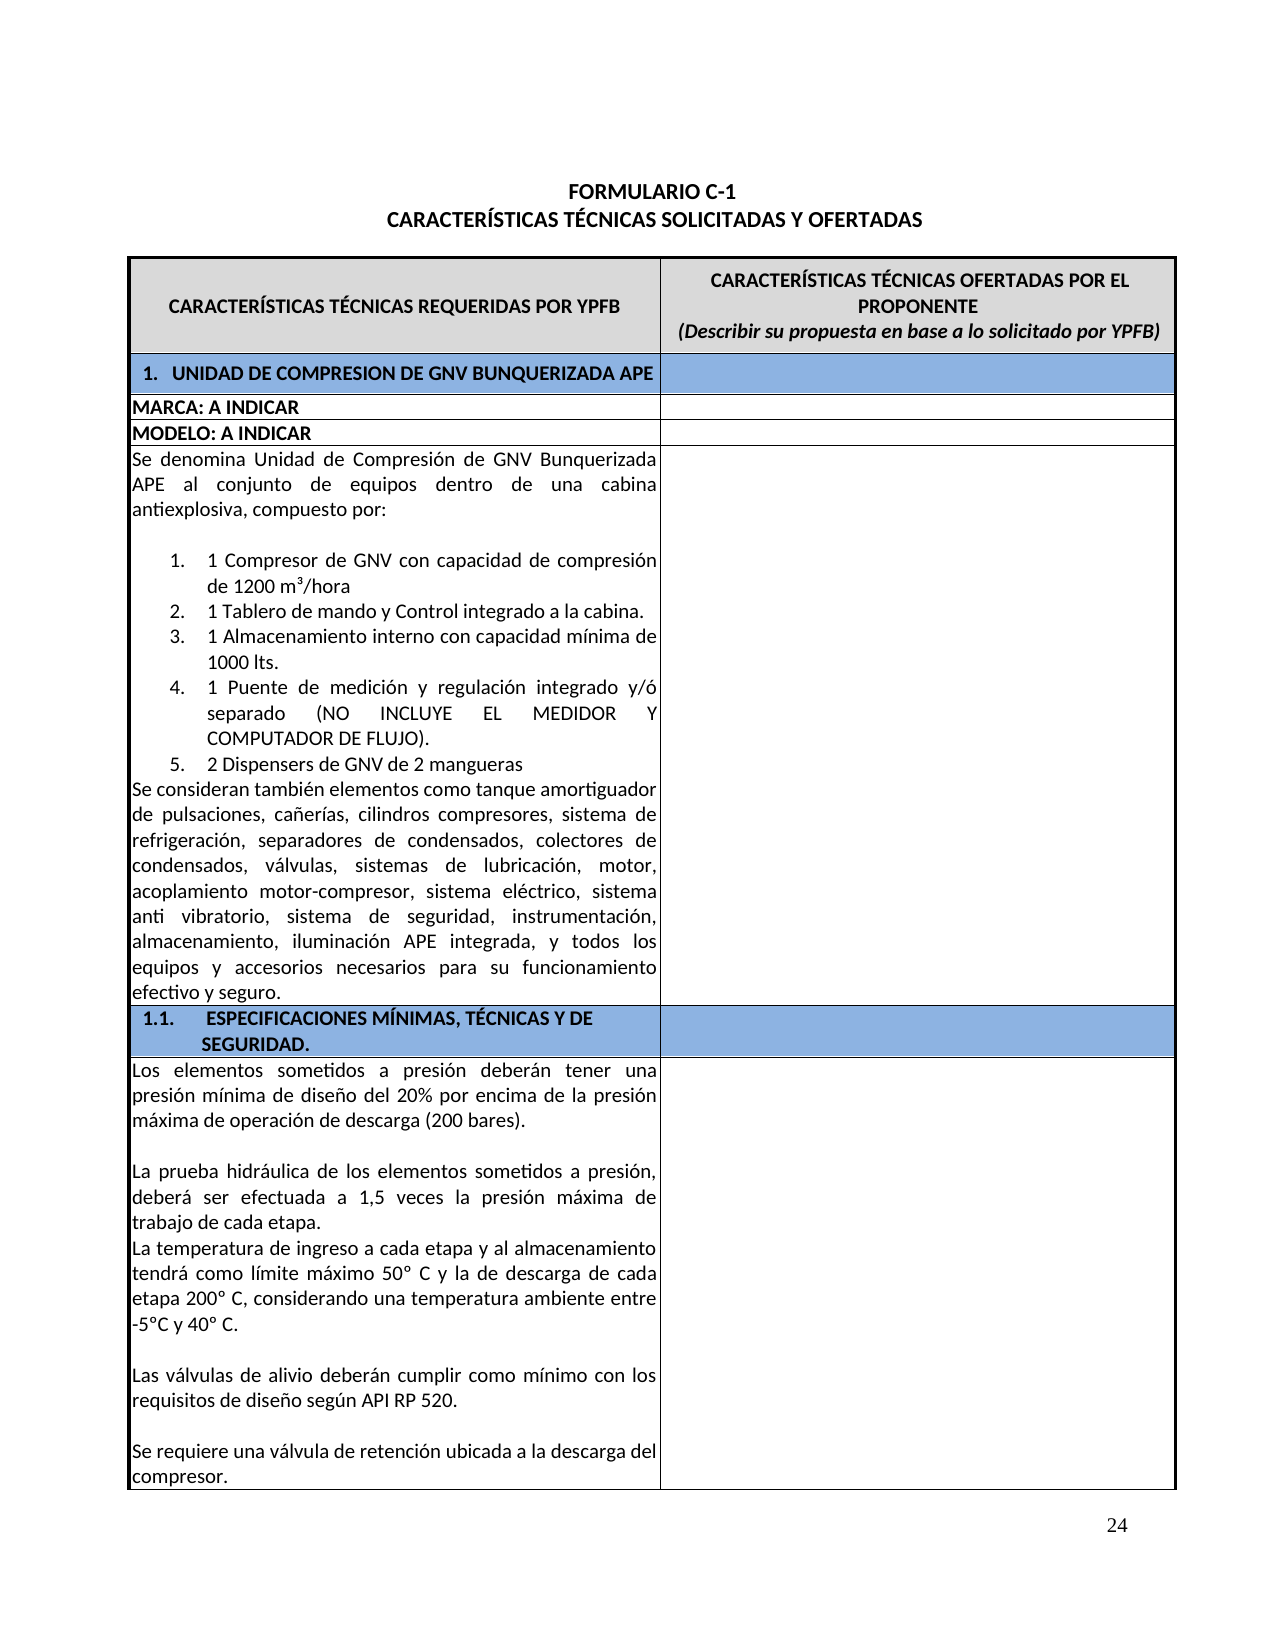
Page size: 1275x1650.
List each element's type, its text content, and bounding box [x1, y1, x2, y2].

table_cell MARCA: A INDICAR [131, 395, 660, 419]
table_cell [661, 1006, 1174, 1056]
table_header CARACTERÍSTICAS TÉCNICAS OFERTADAS POR EL PROPONENTE (Describir su propuesta en base a lo solicitado por YPFB) [661, 259, 1174, 352]
table_cell ESPECIFICACIONES MÍNIMAS, TÉCNICAS Y DE SEGURIDAD. [131, 1006, 660, 1056]
text CARACTERÍSTICAS TÉCNICAS SOLICITADAS Y OFERTADAS [177, 205, 1127, 233]
table_cell [661, 395, 1174, 419]
table_cell Se denomina Unidad de Compresión de GNV Bunquerizada APE al conjunto de equipos dentro de una cabina antiexplosiva, compuesto por: 1 Compresor de GNV con capacidad de compresión de 1200 m³/hora 1 Tablero de mando y Control integrado a la cabina. 1 Almacenamiento interno con capacidad mínima de 1000 lts. 1 Puente de medición y regulación integrado y/ó separado (NO INCLUYE EL MEDIDOR Y COMPUTADOR DE FLUJO). 2 Dispensers de GNV de 2 mangueras Se consideran también elementos como tanque amortiguador de pulsaciones, cañerías, cilindros compresores, sistema de refrigeración, separadores de condensados, colectores de condensados, válvulas, sistemas de lubricación, motor, acoplamiento motor-compresor, sistema eléctrico, sistema anti vibratorio, sistema de seguridad, instrumentación, almacenamiento, iluminación APE integrada, y todos los equipos y accesorios necesarios para su funcionamiento efectivo y seguro. [131, 446, 660, 1005]
table_cell [661, 420, 1174, 445]
table_cell [661, 354, 1174, 393]
table_header CARACTERÍSTICAS TÉCNICAS REQUERIDAS POR YPFB [131, 259, 660, 352]
table_cell MODELO: A INDICAR [131, 420, 660, 445]
table_cell UNIDAD DE COMPRESION DE GNV BUNQUERIZADA APE [131, 354, 660, 393]
text FORMULARIO C-1 [177, 177, 1127, 205]
table_cell [661, 1058, 1174, 1489]
table_cell [661, 446, 1174, 1005]
